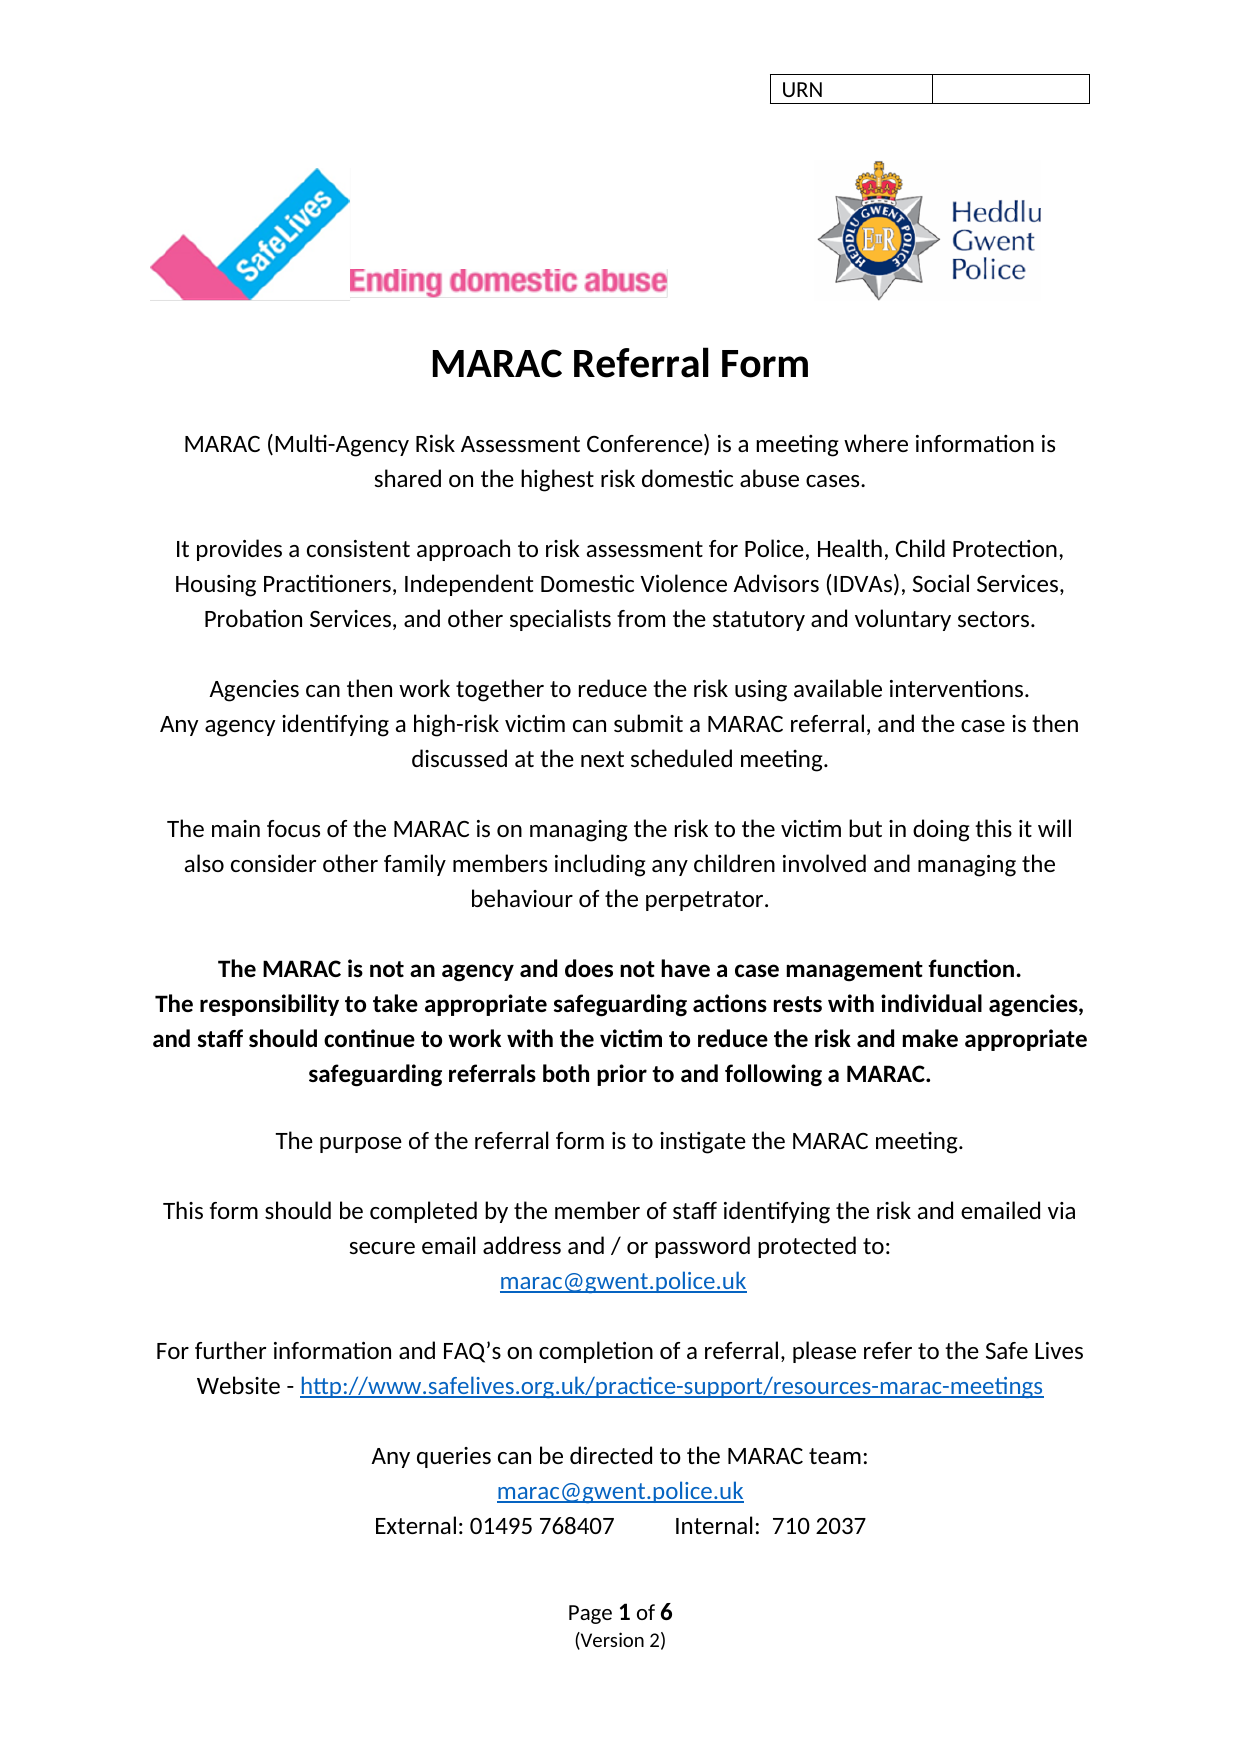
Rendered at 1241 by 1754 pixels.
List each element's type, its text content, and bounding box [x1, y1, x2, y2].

text marac@gwent.police.uk [150, 1475, 1090, 1506]
picture [150, 168, 669, 301]
picture [813, 160, 1061, 301]
text Any agency identifying a high-risk victim can submit a MARAC referral, and the case is then discussed at the next scheduled meeting. [150, 708, 1090, 773]
text For further information and FAQ’s on completion of a referral, please refer to the Safe Lives Website - http://www.safelives.org.uk/practice-support/resources-marac-meetings [150, 1335, 1090, 1401]
text This form should be completed by the member of staff identifying the risk and emailed via secure email address and / or password protected to: [150, 1195, 1090, 1261]
text External: 01495 768407 Internal: 710 2037 [150, 1510, 1090, 1541]
text The responsibility to take appropriate safeguarding actions rests with individual agencies, and staff should continue to work with the victim to reduce the risk and make appropriate safeguarding referrals both prior to and following a MARAC. [150, 988, 1090, 1088]
text Any queries can be directed to the MARAC team: [150, 1440, 1090, 1471]
text MARAC (Multi-Agency Risk Assessment Conference) is a meeting where information is shared on the highest risk domestic abuse cases. [150, 428, 1090, 493]
text marac@gwent.police.uk [150, 1265, 1090, 1296]
text MARAC Referral Form [150, 337, 1090, 388]
text It provides a consistent approach to risk assessment for Police, Health, Child Protection, Housing Practitioners, Independent Domestic Violence Advisors (IDVAs), Social Services, Probation Services, and other specialists from the statutory and voluntary sectors. [150, 533, 1090, 633]
text The MARAC is not an agency and does not have a case management function. [150, 953, 1090, 983]
text The purpose of the referral form is to instigate the MARAC meeting. [150, 1125, 1090, 1156]
text Agencies can then work together to reduce the risk using available interventions. [150, 673, 1090, 703]
text The main focus of the MARAC is on managing the risk to the victim but in doing this it will also consider other family members including any children involved and managing the behaviour of the perpetrator. [150, 813, 1090, 913]
